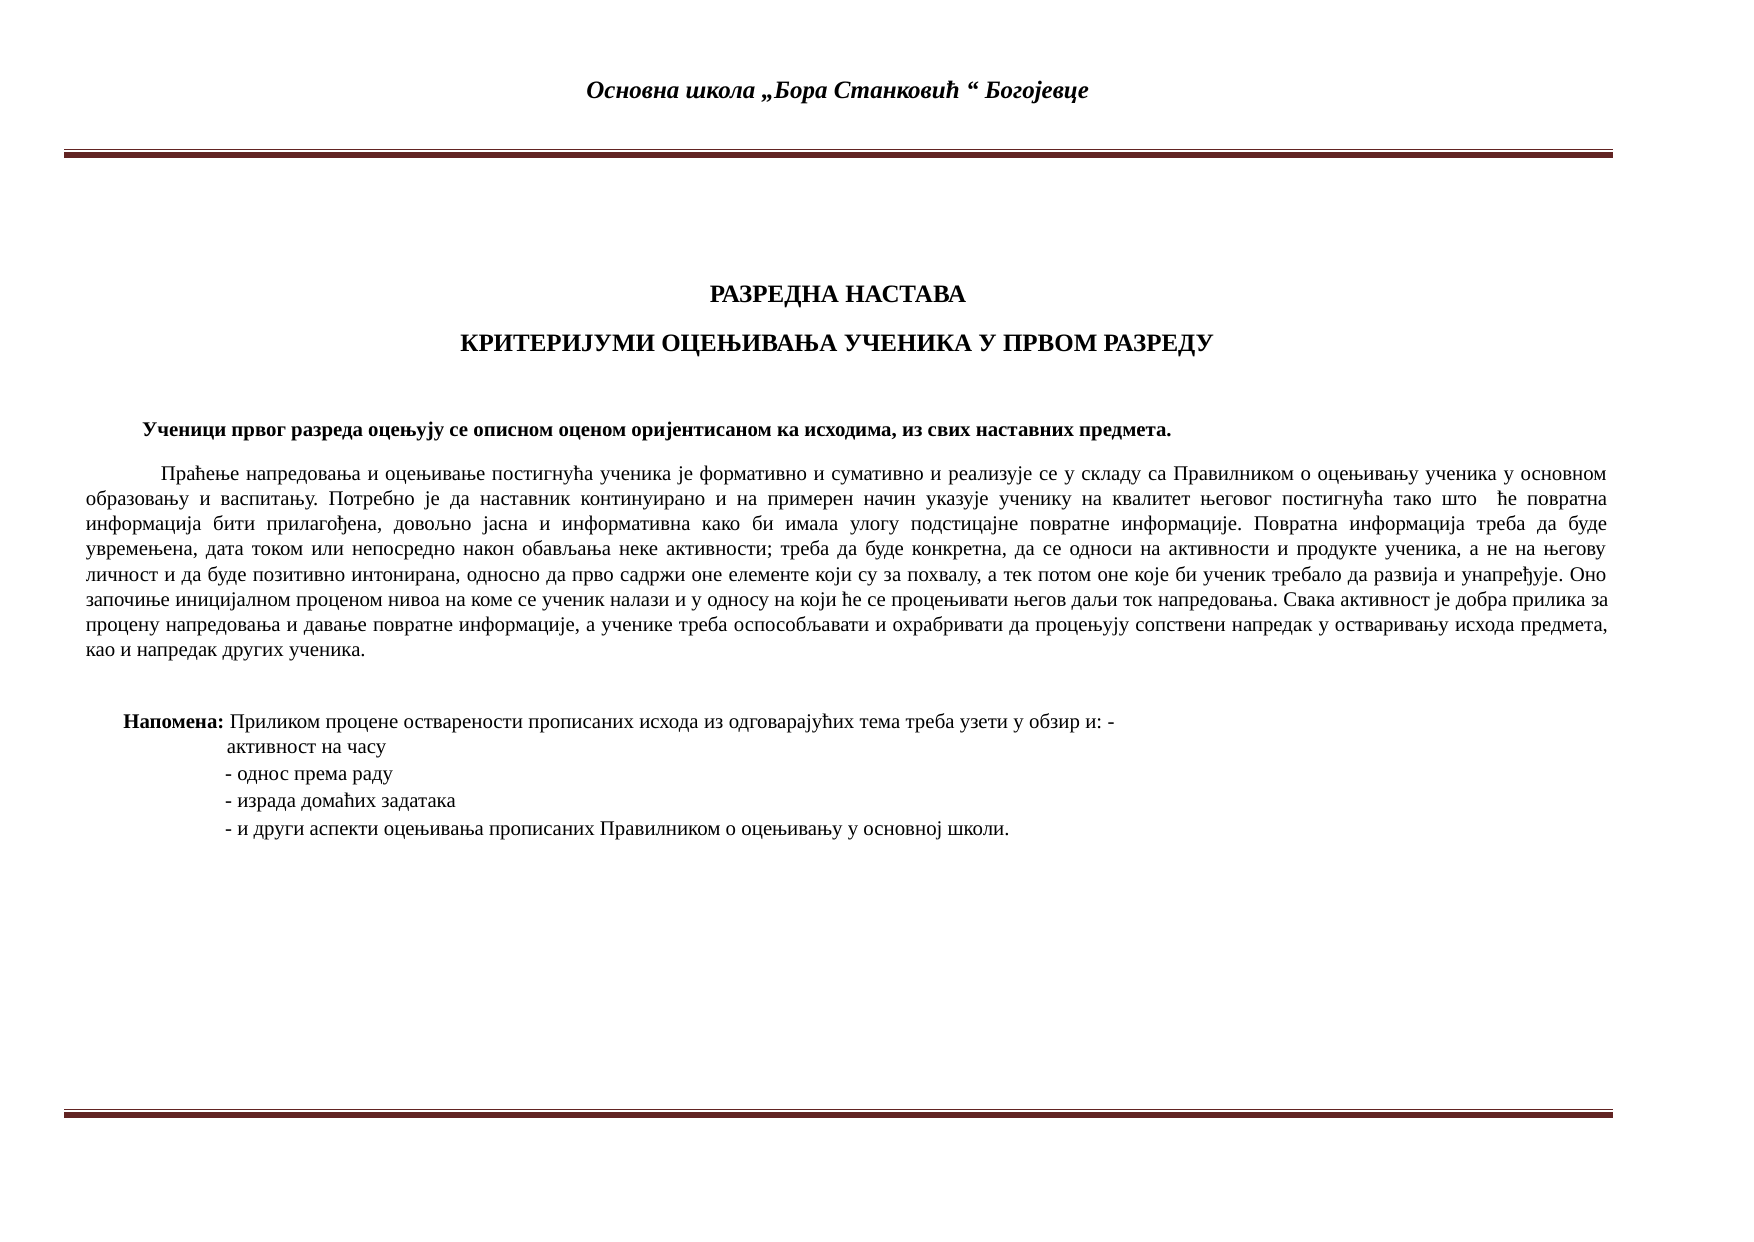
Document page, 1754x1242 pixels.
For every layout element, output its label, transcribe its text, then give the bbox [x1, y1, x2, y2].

text Праћење напредовања и оцењивање постигнућа ученика је формативно и сумативно и реализује се у складу са Правилником о оцењивању ученика у основном образовању и васпитању. Потребно је да наставник континуирано и на примерен начин указује ученику на квалитет његовог постигнућа тако што ће повратна информација бити прилагођена, довољно јасна и информативна како би имала улогу подстицајне повратне информације. Повратна информација треба да буде увремењена, дата током или непосредно након обављања неке активности; треба да буде конкретна, да се односи на активности и продукте ученика, а не на његову личност и да буде позитивно интонирана, односно да прво садржи оне елементе који су за похвалу, а тек потом оне које би ученик требало да развија и унапређује. Оно започиње иницијалном проценом нивоа на коме се ученик налази и у односу на који ће се процењивати његов даљи ток напредовања. Свака активност је добра прилика за процену напредовања и давање повратне информације, а ученике треба оспособљавати и охрабривати да процењују сопствени напредак у остваривању исхода предмета, као и напредак других ученика. [86, 461, 1610, 661]
text РАЗРЕДНА НАСТАВА [67, 279, 1609, 308]
text КРИТЕРИЈУМИ ОЦЕЊИВАЊА УЧЕНИКА У ПРВОМ РАЗРЕДУ [67, 328, 1608, 357]
list израдa домаћих задатака [225, 788, 1610, 812]
text Ученици првог разреда оцењују се описном оценом оријентисаном ка исходима, из свих наставних предмета. [142, 417, 1610, 441]
list и други аспекти оцењивања прописаних Правилником о оцењивању у основној школи. [225, 816, 1610, 840]
text Напомена: Приликом процене остварености прописаних исхода из одговарајућих тема треба узети у обзир и: - активност на часу [123, 709, 1116, 758]
list однос према раду [225, 761, 1610, 785]
